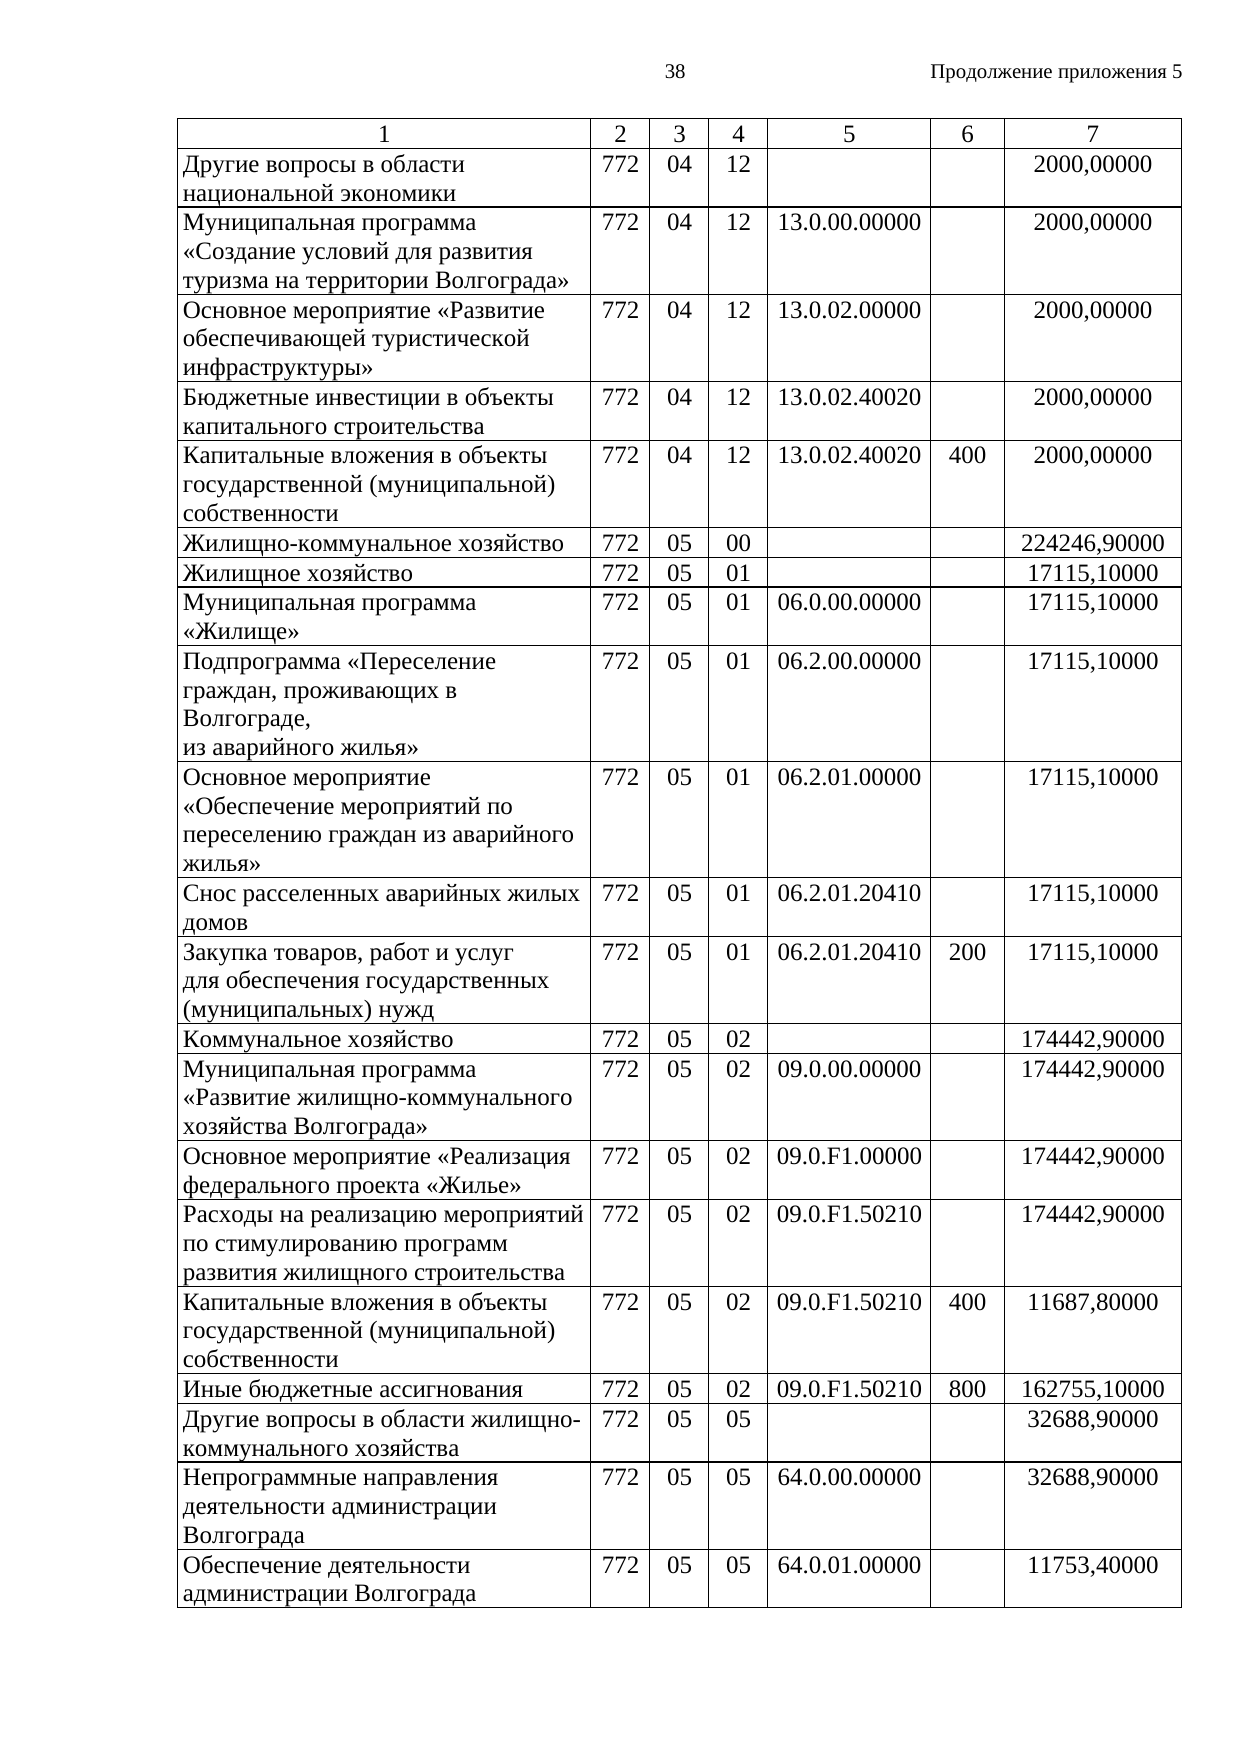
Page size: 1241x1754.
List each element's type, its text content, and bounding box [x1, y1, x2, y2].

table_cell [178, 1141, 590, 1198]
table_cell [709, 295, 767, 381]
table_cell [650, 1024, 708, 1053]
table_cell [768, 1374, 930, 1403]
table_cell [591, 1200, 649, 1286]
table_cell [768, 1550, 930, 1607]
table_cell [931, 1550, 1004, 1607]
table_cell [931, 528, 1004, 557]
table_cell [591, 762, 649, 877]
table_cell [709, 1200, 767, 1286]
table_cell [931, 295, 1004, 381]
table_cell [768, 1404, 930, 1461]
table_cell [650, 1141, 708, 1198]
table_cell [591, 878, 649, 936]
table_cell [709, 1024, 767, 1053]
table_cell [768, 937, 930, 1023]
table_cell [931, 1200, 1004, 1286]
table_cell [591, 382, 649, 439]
table_header 2 [591, 119, 649, 148]
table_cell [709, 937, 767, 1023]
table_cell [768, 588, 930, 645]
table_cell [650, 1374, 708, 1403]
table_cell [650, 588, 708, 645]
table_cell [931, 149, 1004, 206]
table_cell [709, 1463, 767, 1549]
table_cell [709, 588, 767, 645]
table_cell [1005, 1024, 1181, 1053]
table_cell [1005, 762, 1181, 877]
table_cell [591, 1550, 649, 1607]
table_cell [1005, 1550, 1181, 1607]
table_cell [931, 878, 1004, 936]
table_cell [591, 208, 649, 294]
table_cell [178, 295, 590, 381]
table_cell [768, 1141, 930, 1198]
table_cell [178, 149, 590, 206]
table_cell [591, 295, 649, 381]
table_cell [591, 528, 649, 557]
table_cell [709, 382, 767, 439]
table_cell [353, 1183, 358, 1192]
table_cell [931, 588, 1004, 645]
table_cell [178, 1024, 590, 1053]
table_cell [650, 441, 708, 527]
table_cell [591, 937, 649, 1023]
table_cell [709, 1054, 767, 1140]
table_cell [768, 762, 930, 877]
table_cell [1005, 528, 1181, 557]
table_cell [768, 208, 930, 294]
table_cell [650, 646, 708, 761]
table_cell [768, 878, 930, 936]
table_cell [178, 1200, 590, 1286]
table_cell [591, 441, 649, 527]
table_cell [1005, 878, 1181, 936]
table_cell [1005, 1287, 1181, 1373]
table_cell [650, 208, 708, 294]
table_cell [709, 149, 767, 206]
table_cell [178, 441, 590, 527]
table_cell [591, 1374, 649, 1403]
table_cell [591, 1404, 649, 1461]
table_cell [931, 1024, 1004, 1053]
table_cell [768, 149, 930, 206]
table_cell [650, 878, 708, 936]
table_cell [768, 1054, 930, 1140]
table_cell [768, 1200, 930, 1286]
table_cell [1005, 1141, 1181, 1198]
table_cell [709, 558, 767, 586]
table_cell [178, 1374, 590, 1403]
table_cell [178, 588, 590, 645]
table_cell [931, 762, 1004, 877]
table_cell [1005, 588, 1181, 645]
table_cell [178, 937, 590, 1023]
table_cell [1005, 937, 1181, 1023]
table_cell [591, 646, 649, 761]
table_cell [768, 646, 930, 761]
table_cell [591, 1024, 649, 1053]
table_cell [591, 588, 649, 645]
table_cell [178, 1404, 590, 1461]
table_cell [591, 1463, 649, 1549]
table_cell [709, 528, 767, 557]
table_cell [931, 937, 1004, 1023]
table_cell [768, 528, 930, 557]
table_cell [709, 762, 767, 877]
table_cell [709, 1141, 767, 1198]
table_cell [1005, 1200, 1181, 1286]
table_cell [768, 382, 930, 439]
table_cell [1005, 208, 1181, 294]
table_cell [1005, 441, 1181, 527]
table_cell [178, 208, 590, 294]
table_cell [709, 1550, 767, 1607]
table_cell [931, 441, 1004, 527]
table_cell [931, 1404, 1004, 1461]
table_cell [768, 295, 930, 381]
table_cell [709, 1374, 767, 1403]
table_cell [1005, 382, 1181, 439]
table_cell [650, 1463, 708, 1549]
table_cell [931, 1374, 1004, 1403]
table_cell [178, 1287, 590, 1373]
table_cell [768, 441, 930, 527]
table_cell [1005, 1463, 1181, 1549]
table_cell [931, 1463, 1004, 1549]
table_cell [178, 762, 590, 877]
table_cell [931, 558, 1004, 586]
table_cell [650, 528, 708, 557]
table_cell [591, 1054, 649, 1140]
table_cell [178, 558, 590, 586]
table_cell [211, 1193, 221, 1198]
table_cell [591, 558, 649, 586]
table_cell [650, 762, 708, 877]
table_header 7 [1005, 119, 1181, 148]
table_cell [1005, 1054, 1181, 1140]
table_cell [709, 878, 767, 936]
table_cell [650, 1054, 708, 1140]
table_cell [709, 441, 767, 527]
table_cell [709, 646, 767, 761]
table_header 3 [650, 119, 708, 148]
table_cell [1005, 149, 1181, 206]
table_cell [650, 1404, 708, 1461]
table_header 5 [768, 119, 930, 148]
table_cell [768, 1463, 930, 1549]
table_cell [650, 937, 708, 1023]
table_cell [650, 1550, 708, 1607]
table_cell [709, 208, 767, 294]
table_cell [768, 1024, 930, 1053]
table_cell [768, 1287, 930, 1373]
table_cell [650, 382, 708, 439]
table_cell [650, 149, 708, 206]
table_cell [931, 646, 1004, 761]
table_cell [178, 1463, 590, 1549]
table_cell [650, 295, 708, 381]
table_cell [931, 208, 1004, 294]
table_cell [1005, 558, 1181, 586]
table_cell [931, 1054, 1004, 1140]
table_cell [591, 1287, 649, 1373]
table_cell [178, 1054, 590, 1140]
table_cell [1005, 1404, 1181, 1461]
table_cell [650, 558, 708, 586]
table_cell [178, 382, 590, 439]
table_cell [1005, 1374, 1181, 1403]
table_header 4 [709, 119, 767, 148]
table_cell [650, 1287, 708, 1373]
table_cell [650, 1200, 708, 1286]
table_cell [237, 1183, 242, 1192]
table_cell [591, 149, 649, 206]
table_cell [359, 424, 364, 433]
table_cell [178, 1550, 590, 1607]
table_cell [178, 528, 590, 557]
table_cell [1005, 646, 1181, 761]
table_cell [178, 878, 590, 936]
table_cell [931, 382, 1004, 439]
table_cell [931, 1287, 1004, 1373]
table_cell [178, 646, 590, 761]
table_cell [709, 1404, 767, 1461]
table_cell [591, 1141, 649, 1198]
table_header 1 [178, 119, 590, 148]
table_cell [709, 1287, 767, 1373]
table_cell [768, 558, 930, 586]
table_header 6 [931, 119, 1004, 148]
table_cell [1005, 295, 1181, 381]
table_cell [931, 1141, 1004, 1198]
